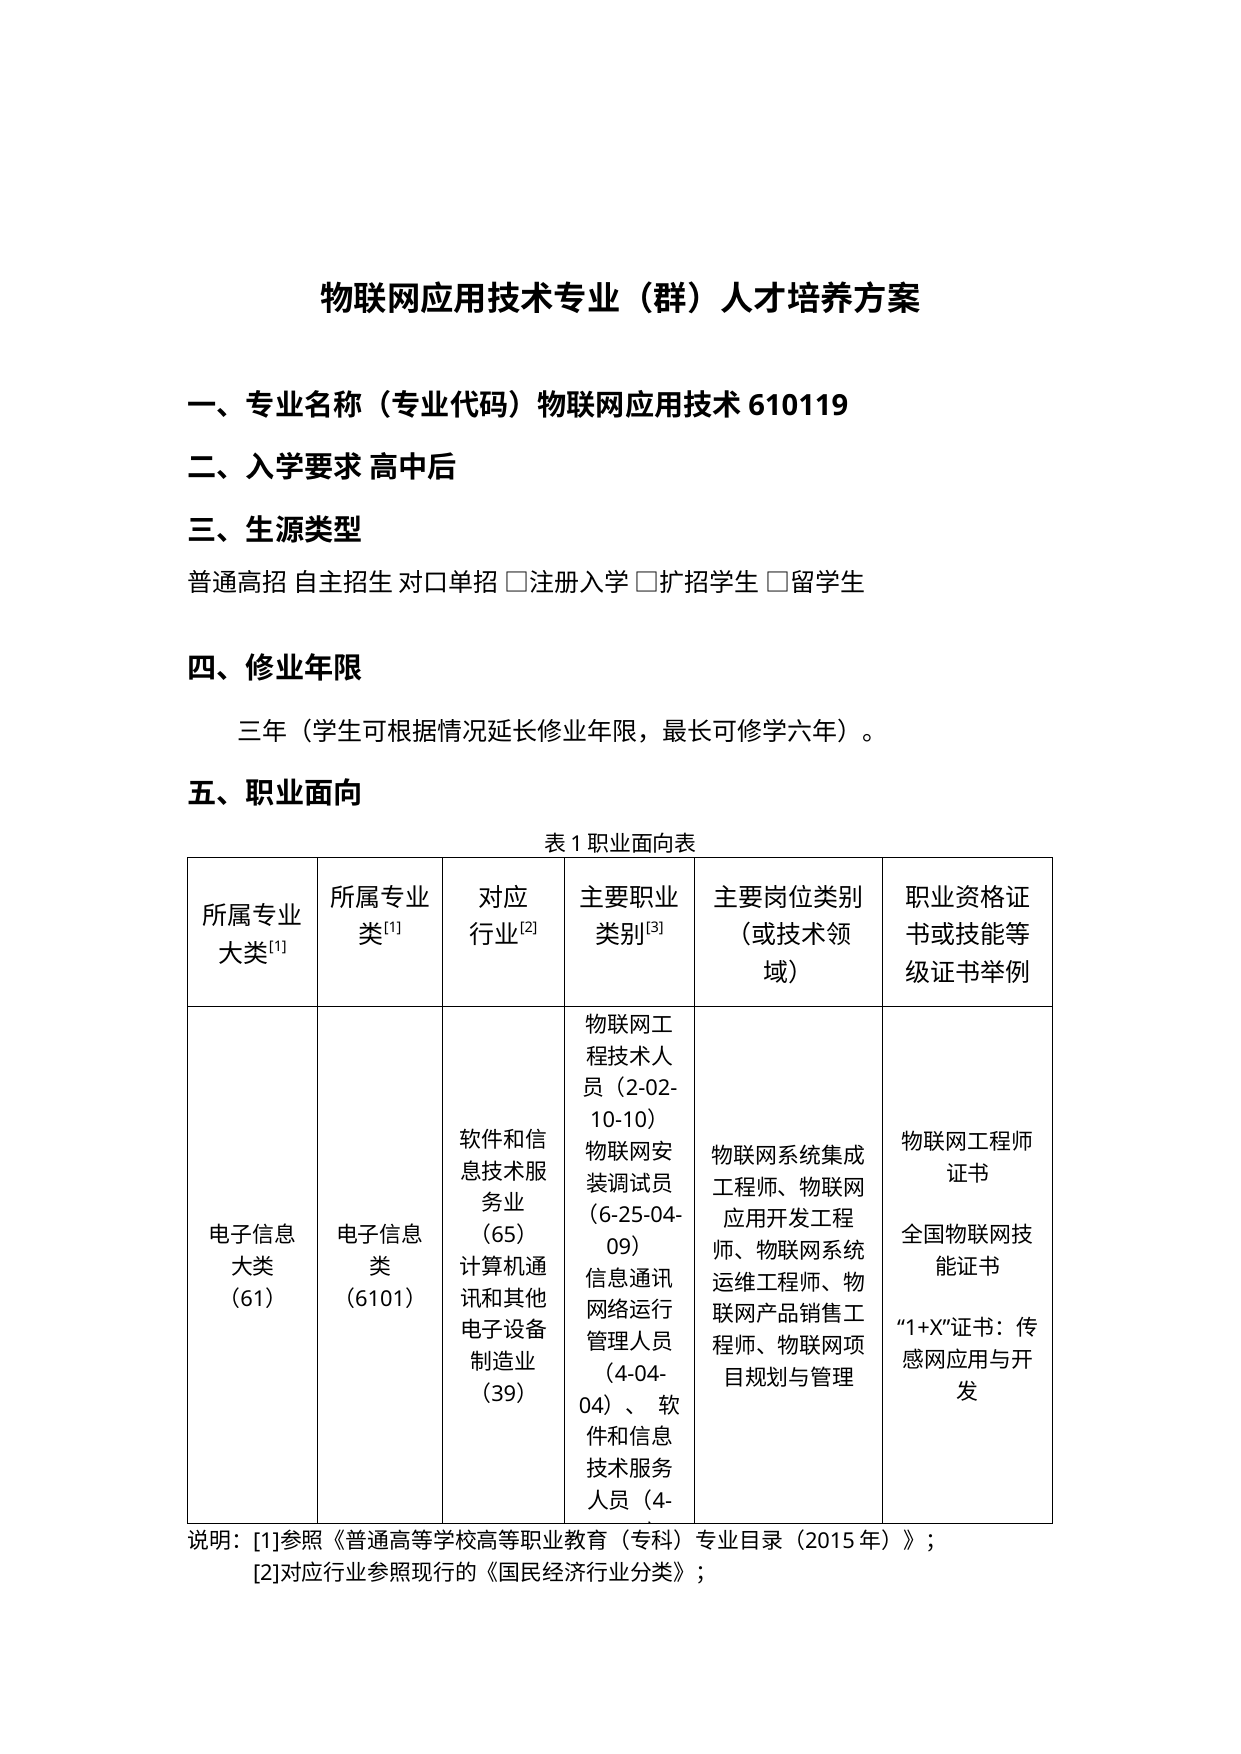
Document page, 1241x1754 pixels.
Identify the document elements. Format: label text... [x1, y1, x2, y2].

subtitle 二、入学要求 高中后 [187, 438, 1053, 488]
table_header 对应 行业[2] [443, 858, 564, 1006]
text 表1职业面向表 [187, 826, 1053, 857]
table_cell 软件和信息技术服务业（65） 计算机通讯和其他电子设备制造业（39） [443, 1007, 564, 1522]
text 三年（学生可根据情况延长修业年限，最长可修学六年）。 [187, 701, 1053, 751]
table_cell 电子信息类（6101） [318, 1007, 442, 1522]
table_cell 物联网工程技术人员（2-02-10-10） 物联网安装调试员（6-25-04-09） 信息通讯网络运行管理人员（4-04-04）、 软件和信息技术服务人员（4-04-05） [565, 1007, 694, 1522]
table_header 主要职业类别[3] [565, 858, 694, 1006]
table_header 所属专业类[1] [318, 858, 442, 1006]
subtitle 一、专业名称（专业代码）物联网应用技术 610119 [187, 375, 1053, 425]
text 说明：[1]参照《普通高等学校高等职业教育（专科）专业目录（2015年）》； [187, 1524, 1053, 1555]
table_cell 物联网系统集成工程师、物联网应用开发工程师、物联网系统运维工程师、物联网产品销售工程师、物联网项目规划与管理 [695, 1007, 882, 1522]
table_cell 电子信息大类（61） [188, 1007, 317, 1522]
text [2]对应行业参照现行的《国民经济行业分类》； [187, 1555, 1053, 1587]
table_header 主要岗位类别（或技术领域） [695, 858, 882, 1006]
subtitle 五、职业面向 [187, 763, 1053, 813]
subtitle 普通高招 自主招生 对口单招 □注册入学 □扩招学生 □留学生 [187, 563, 1053, 599]
table_header 职业资格证书或技能等级证书举例 [883, 858, 1052, 1006]
subtitle 四、修业年限 [187, 638, 1053, 688]
table_header 所属专业大类[1] [188, 858, 317, 1006]
table_cell 物联网工程师证书 全国物联网技能证书 “1+X”证书：传感网应用与开发 [883, 1007, 1052, 1522]
subtitle 三、生源类型 [187, 500, 1053, 550]
text 物联网应用技术专业（群）人才培养方案 [187, 272, 1053, 320]
